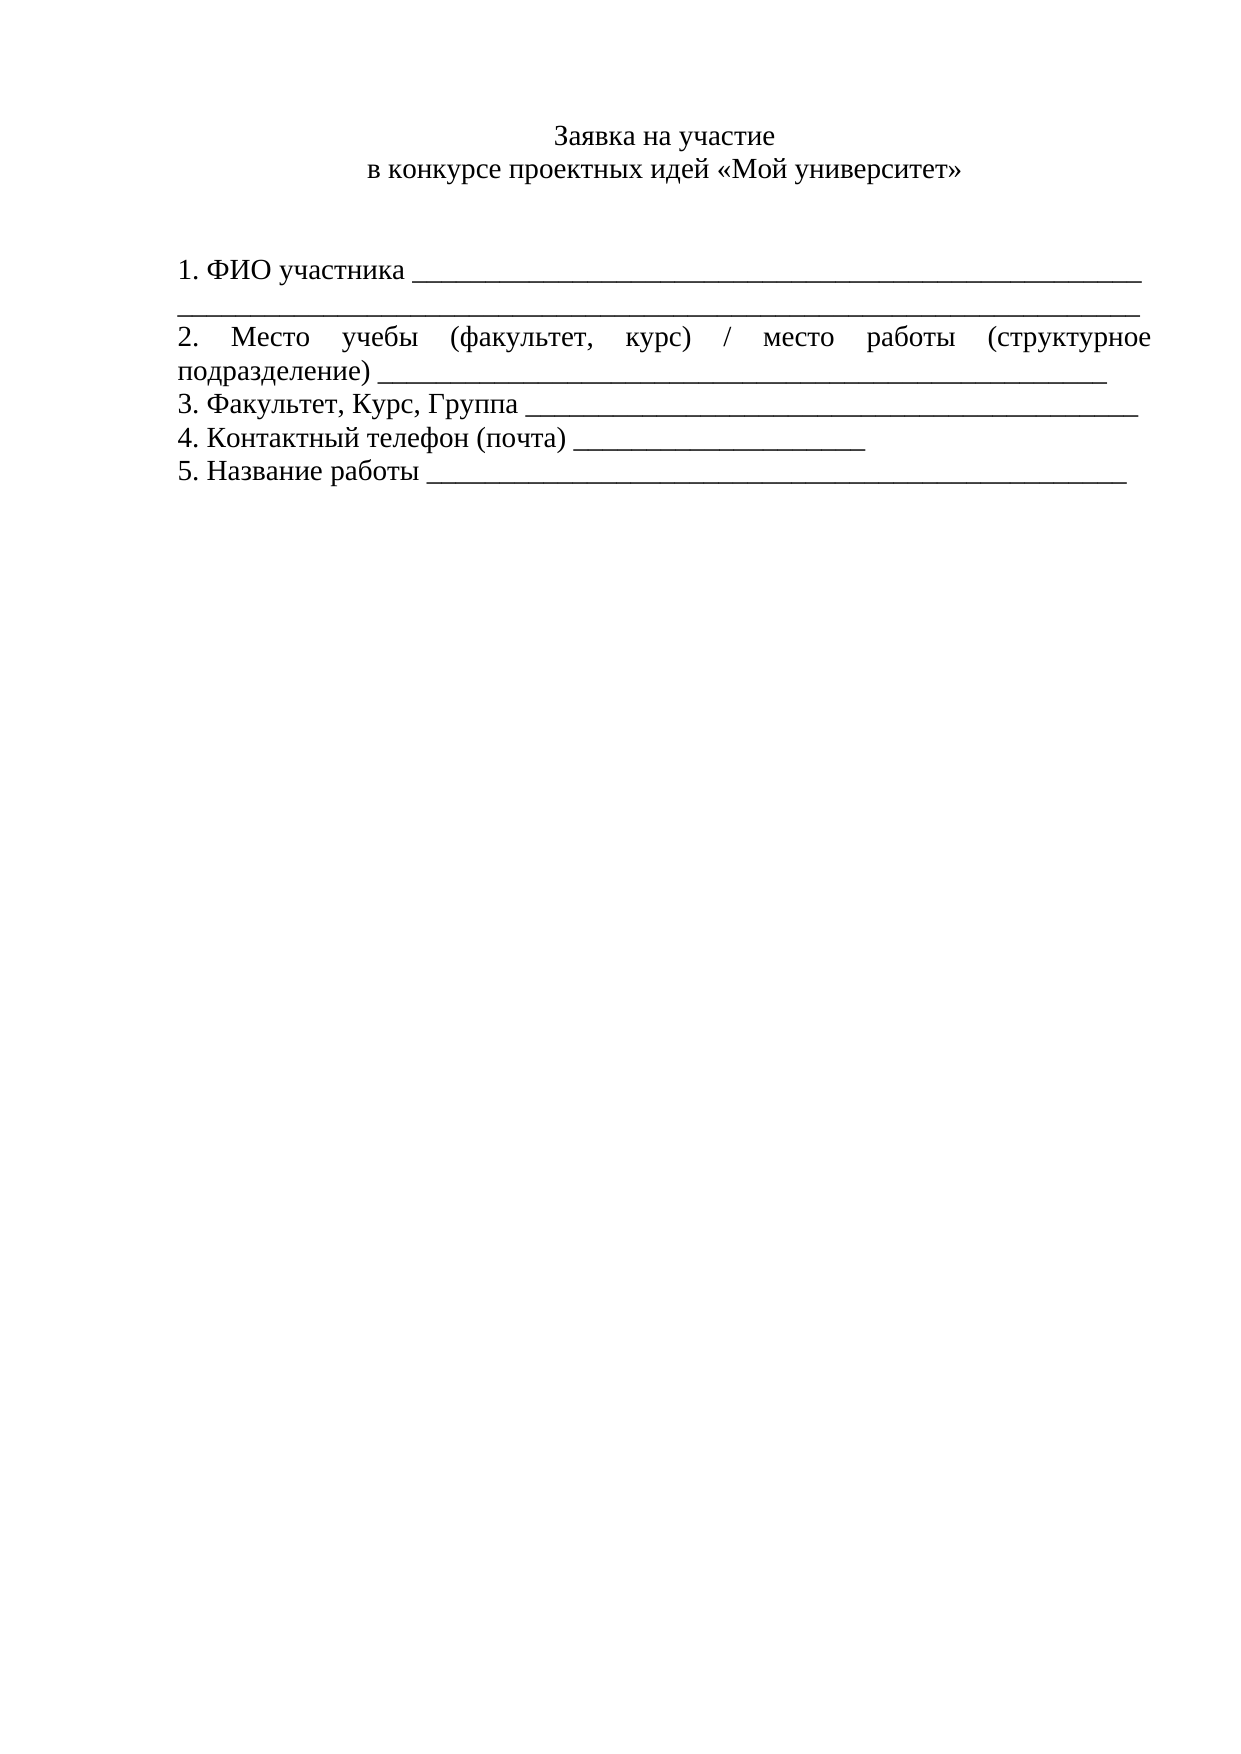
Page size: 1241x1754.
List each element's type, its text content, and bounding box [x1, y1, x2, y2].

text 5. Название работы ________________________________________________ [177, 453, 1152, 487]
text 2. Место учебы (факультет, курс) / место работы (структурное подразделение) __________________________________________________ [177, 319, 1152, 386]
text 4. Контактный телефон (почта) ____________________ [177, 420, 1152, 453]
text __________________________________________________________________ [177, 286, 1152, 319]
text в конкурсе проектных идей «Мой университет» [177, 152, 1152, 185]
text 1. ФИО участника __________________________________________________ [177, 252, 1152, 286]
text 3. Факультет, Курс, Группа __________________________________________ [177, 386, 1152, 420]
text Заявка на участие [177, 118, 1152, 152]
